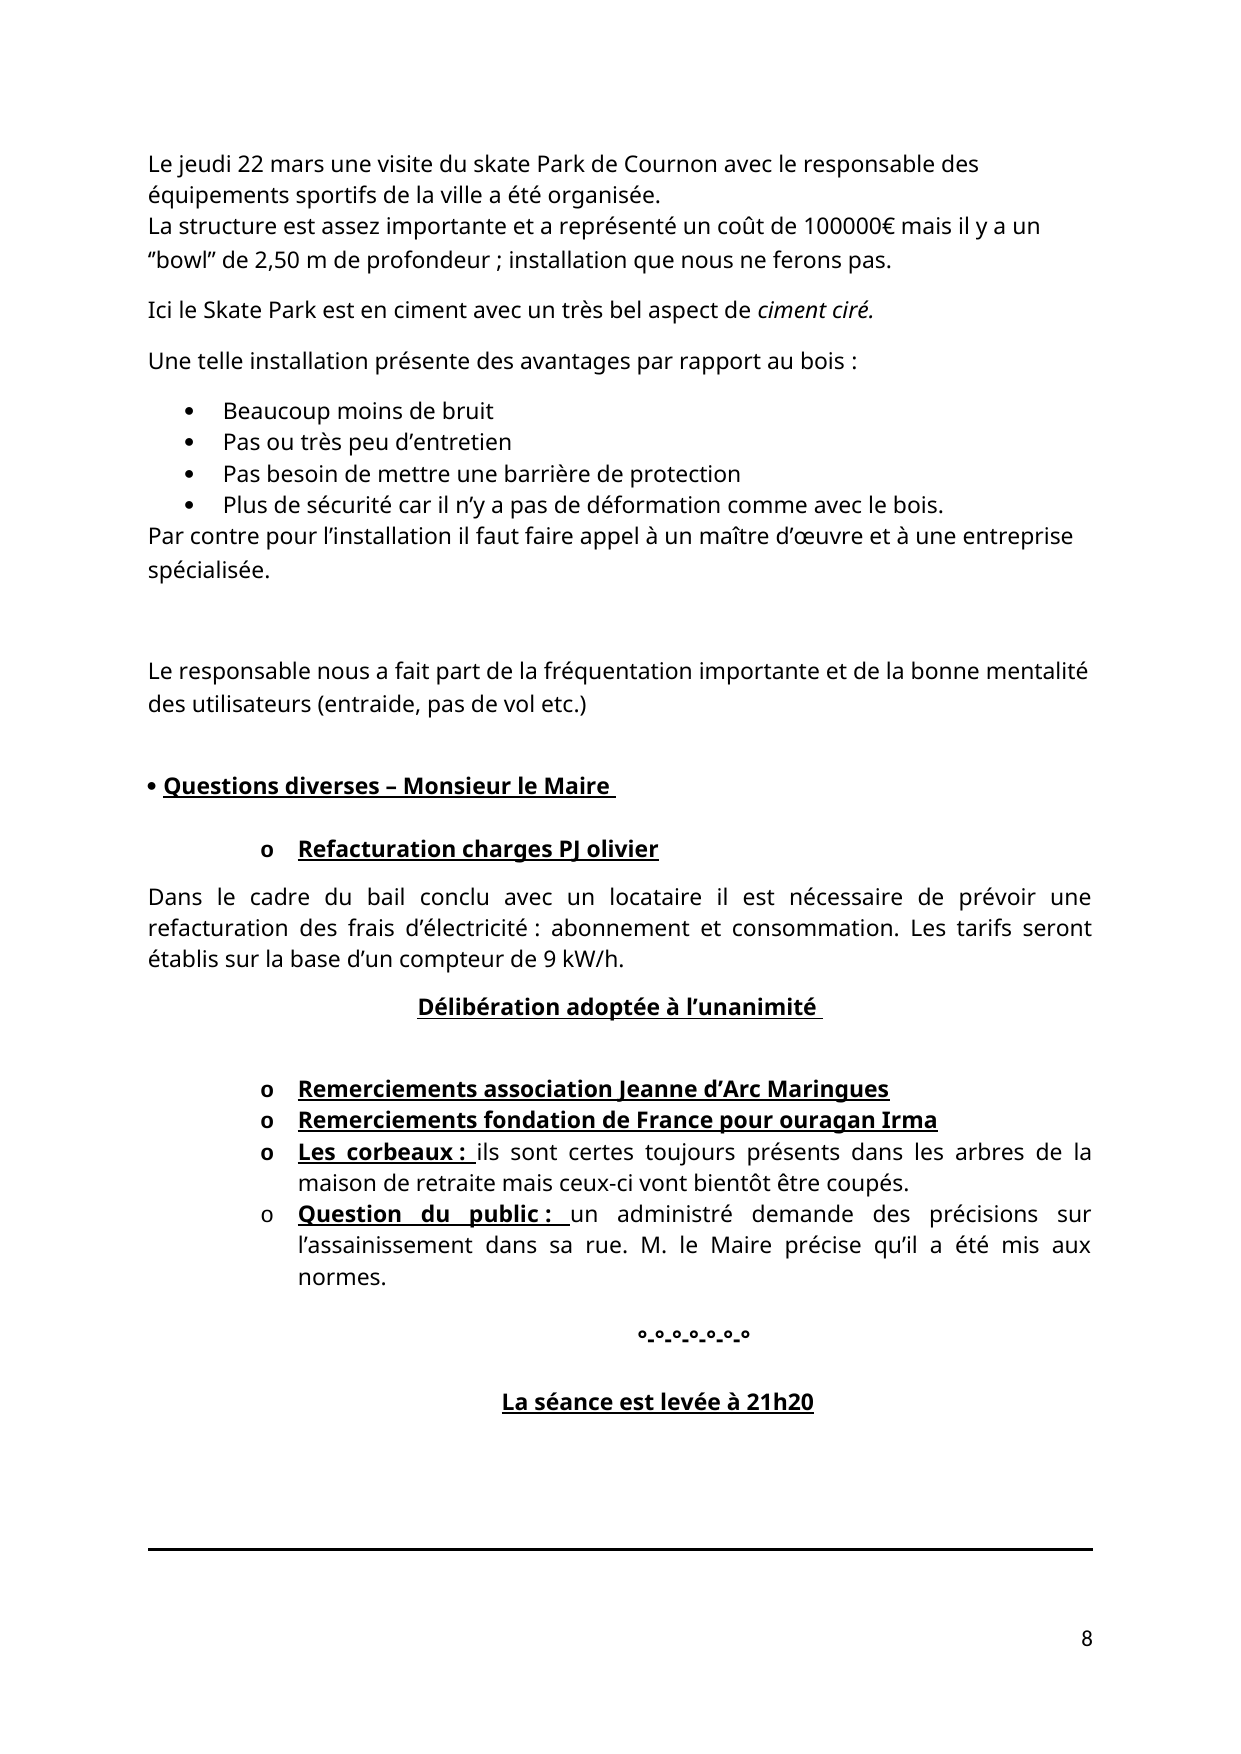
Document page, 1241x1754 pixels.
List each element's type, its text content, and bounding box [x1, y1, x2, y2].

text Par contre pour l’installation il faut faire appel à un maître d’œuvre et à une entreprise spécialisée. [148, 520, 1093, 585]
list Beaucoup moins de bruit [185, 395, 1093, 426]
list Plus de sécurité car il n’y a pas de déformation comme avec le bois. [185, 489, 1093, 520]
text La structure est assez importante et a représenté un coût de 100000€ mais il y a un ‘’bowl’’ de 2,50 m de profondeur ; installation que nous ne ferons pas. [148, 210, 1093, 275]
list Remerciements association Jeanne d’Arc Maringues [260, 1073, 1093, 1104]
list Refacturation charges PJ olivier [260, 833, 1093, 864]
list Questions diverses – Monsieur le Maire [148, 770, 1093, 801]
list La séance est levée à 21h20 [223, 1386, 1093, 1417]
list Pas ou très peu d’entretien [185, 426, 1093, 458]
text Le jeudi 22 mars une visite du skate Park de Cournon avec le responsable des équipements sportifs de la ville a été organisée. [148, 148, 1093, 210]
text Le responsable nous a fait part de la fréquentation importante et de la bonne mentalité des utilisateurs (entraide, pas de vol etc.) [148, 655, 1093, 720]
list Remerciements fondation de France pour ouragan Irma [260, 1104, 1093, 1135]
list Question du public : un administré demande des précisions sur l’assainissement dans sa rue. M. le Maire précise qu’il a été mis aux normes. [260, 1198, 1093, 1292]
text Ici le Skate Park est en ciment avec un très bel aspect de ciment ciré. [148, 294, 1093, 326]
text Délibération adoptée à l’unanimité [148, 991, 1093, 1022]
list Pas besoin de mettre une barrière de protection [185, 458, 1093, 489]
list Les corbeaux : ils sont certes toujours présents dans les arbres de la maison de retraite mais ceux-ci vont bientôt être coupés. [260, 1135, 1093, 1198]
list °-°-°-°-°-°-° [259, 1323, 1093, 1354]
text Dans le cadre du bail conclu avec un locataire il est nécessaire de prévoir une refacturation des frais d’électricité : abonnement et consommation. Les tarifs seront établis sur la base d’un compteur de 9 kW/h. [148, 881, 1093, 974]
text Une telle installation présente des avantages par rapport au bois : [148, 345, 1093, 376]
